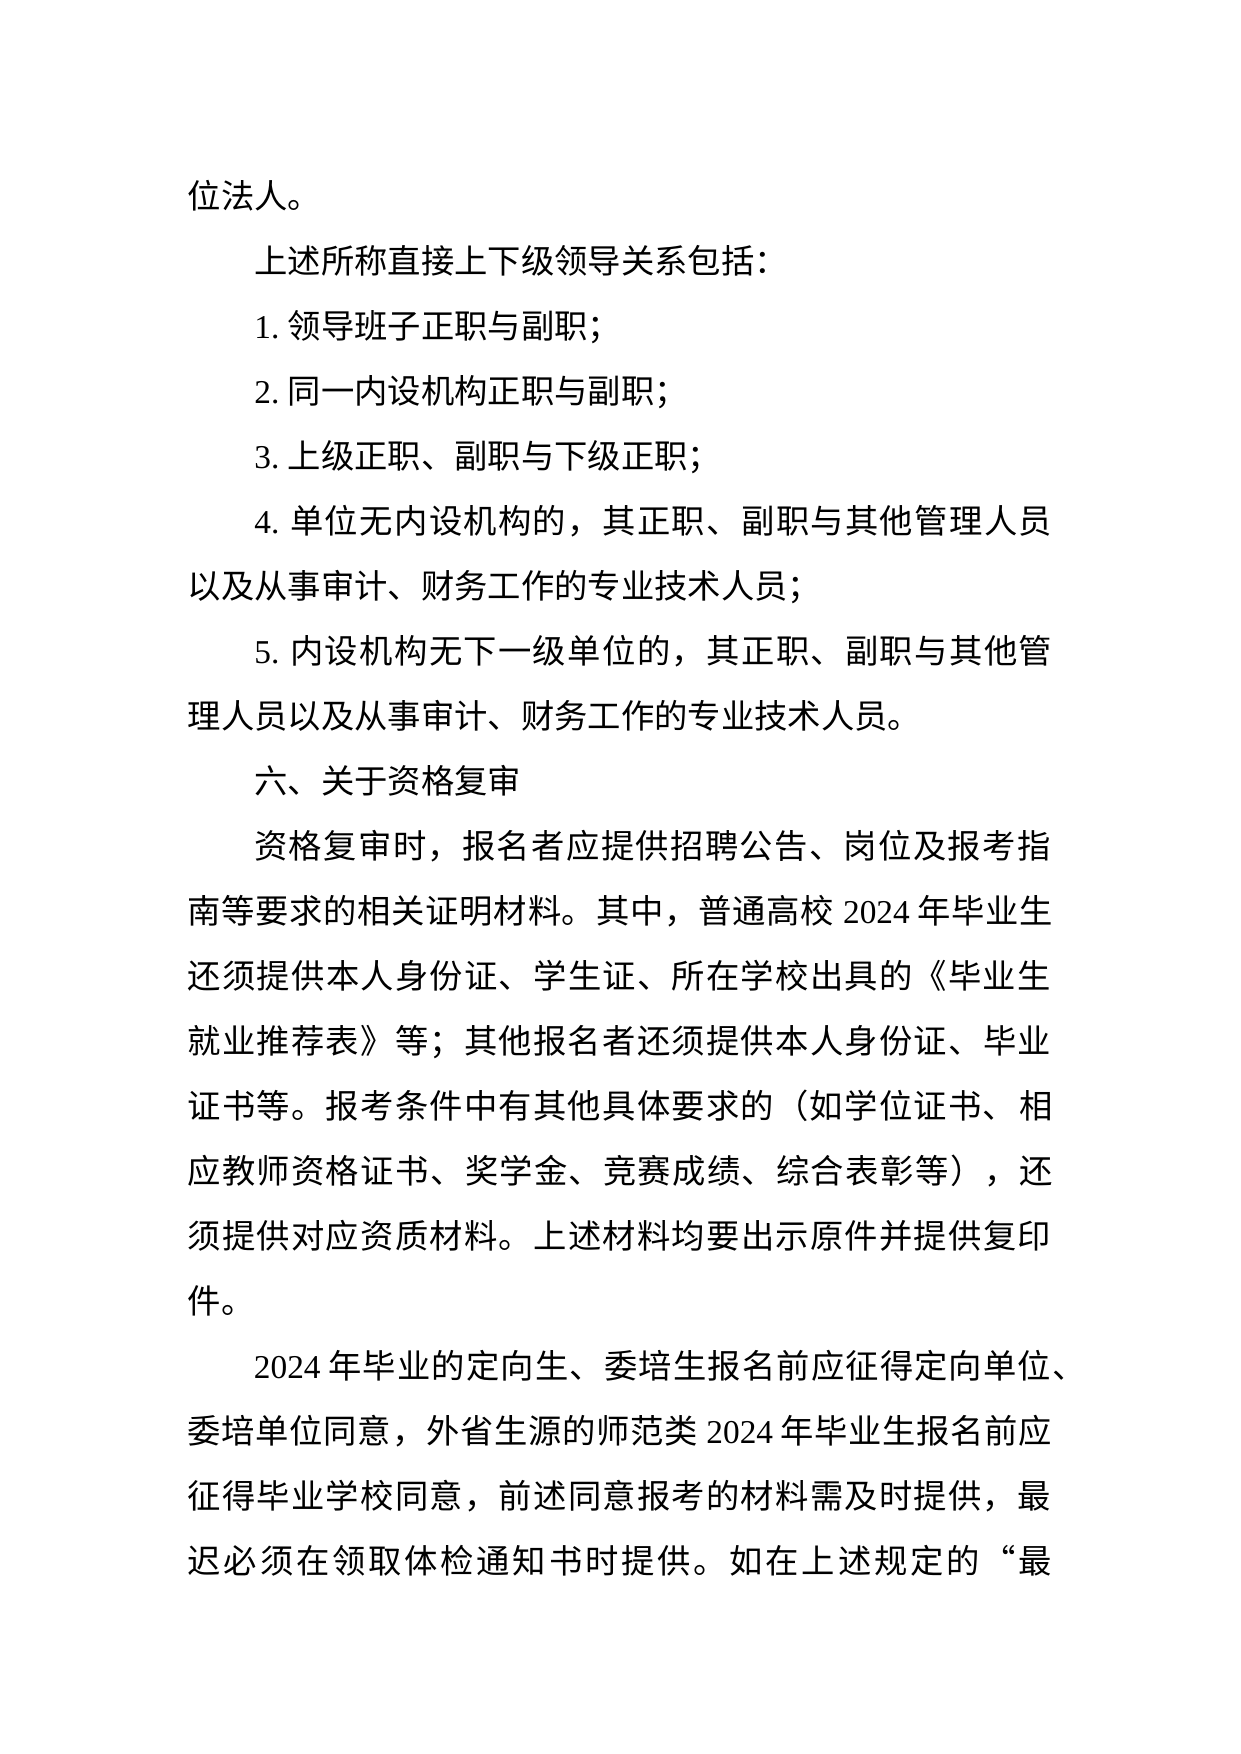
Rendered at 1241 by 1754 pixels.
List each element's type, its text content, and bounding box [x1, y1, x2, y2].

text 3. 上级正职、副职与下级正职； [187, 422, 1053, 487]
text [187, 162, 1053, 227]
text 六、关于资格复审 [187, 747, 1053, 812]
text 2. 同一内设机构正职与副职； [187, 357, 1053, 422]
text 5. 内设机构无下一级单位的，其正职、副职与其他管理人员以及从事审计、财务工作的专业技术人员。 [187, 617, 1053, 747]
text 上述所称直接上下级领导关系包括： [187, 227, 1053, 292]
text 4. 单位无内设机构的，其正职、副职与其他管理人员以及从事审计、财务工作的专业技术人员； [187, 487, 1053, 617]
text 1. 领导班子正职与副职； [187, 292, 1053, 357]
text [187, 1332, 1053, 1592]
text 资格复审时，报名者应提供招聘公告、岗位及报考指南等要求的相关证明材料。其中，普通高校2024年毕业生还须提供本人身份证、学生证、所在学校出具的《毕业生就业推荐表》等；其他报名者还须提供本人身份证、毕业证书等。报考条件中有其他具体要求的（如学位证书、相应教师资格证书、奖学金、竞赛成绩、综合表彰等），还须提供对应资质材料。上述材料均要出示原件并提供复印件。 [187, 812, 1053, 1332]
